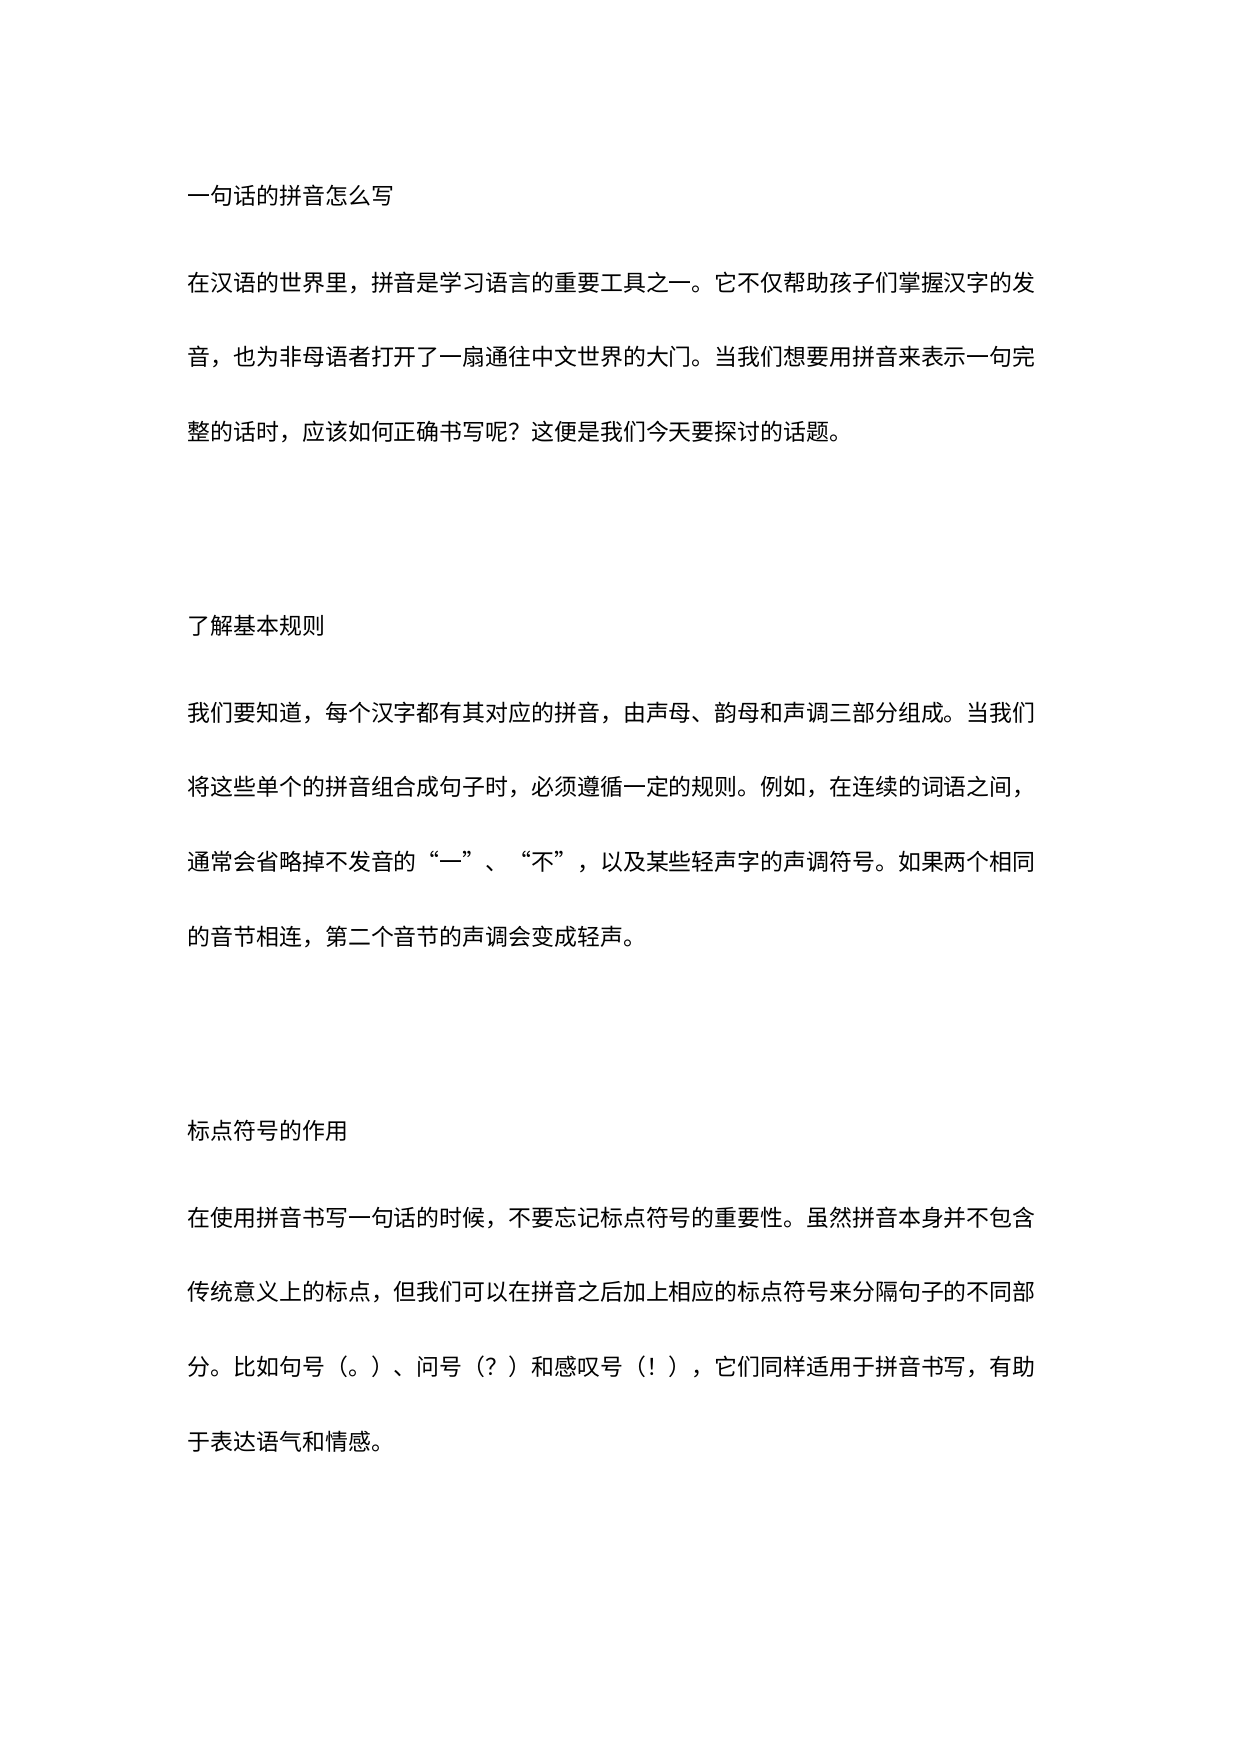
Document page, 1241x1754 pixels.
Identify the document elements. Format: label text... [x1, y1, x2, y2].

text 在汉语的世界里，拼音是学习语言的重要工具之一。它不仅帮助孩子们掌握汉字的发音，也为非母语者打开了一扇通往中文世界的大门。当我们想要用拼音来表示一句完整的话时，应该如何正确书写呢？这便是我们今天要探讨的话题。 [187, 248, 1053, 463]
text 我们要知道，每个汉字都有其对应的拼音，由声母、韵母和声调三部分组成。当我们将这些单个的拼音组合成句子时，必须遵循一定的规则。例如，在连续的词语之间，通常会省略掉不发音的“一”、“不”，以及某些轻声字的声调符号。如果两个相同的音节相连，第二个音节的声调会变成轻声。 [187, 679, 1053, 968]
text 一句话的拼音怎么写 [187, 162, 1053, 227]
text 标点符号的作用 [187, 1097, 1053, 1162]
text 了解基本规则 [187, 592, 1053, 657]
text 在使用拼音书写一句话的时候，不要忘记标点符号的重要性。虽然拼音本身并不包含传统意义上的标点，但我们可以在拼音之后加上相应的标点符号来分隔句子的不同部分。比如句号（。）、问号（？）和感叹号（！），它们同样适用于拼音书写，有助于表达语气和情感。 [187, 1184, 1053, 1473]
